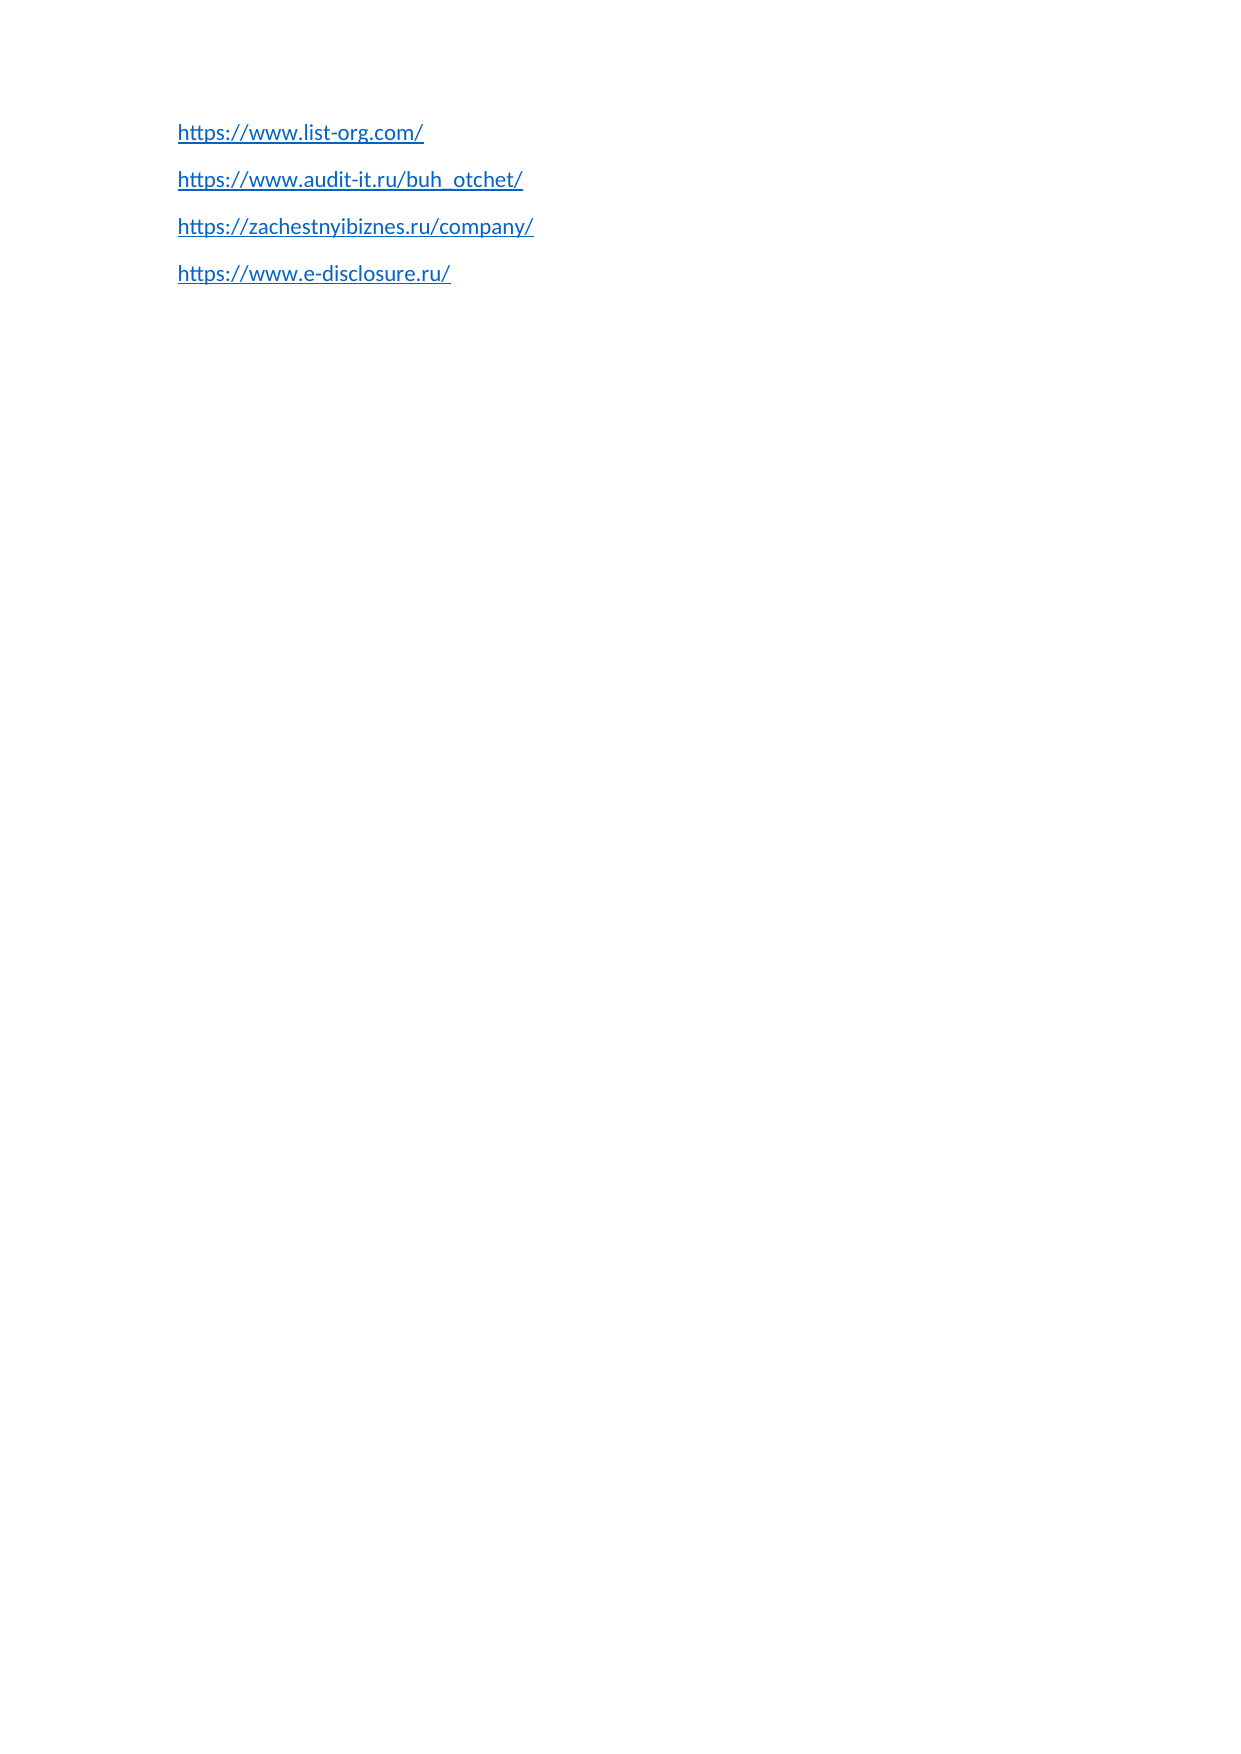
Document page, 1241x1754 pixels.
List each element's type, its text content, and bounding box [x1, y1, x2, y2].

text https://www.e-disclosure.ru/ [177, 259, 1152, 287]
text https://www.list-org.com/ [177, 118, 1152, 146]
text https://www.audit-it.ru/buh_otchet/ [177, 165, 1152, 193]
text https://zachestnyibiznes.ru/company/ [177, 212, 1152, 240]
